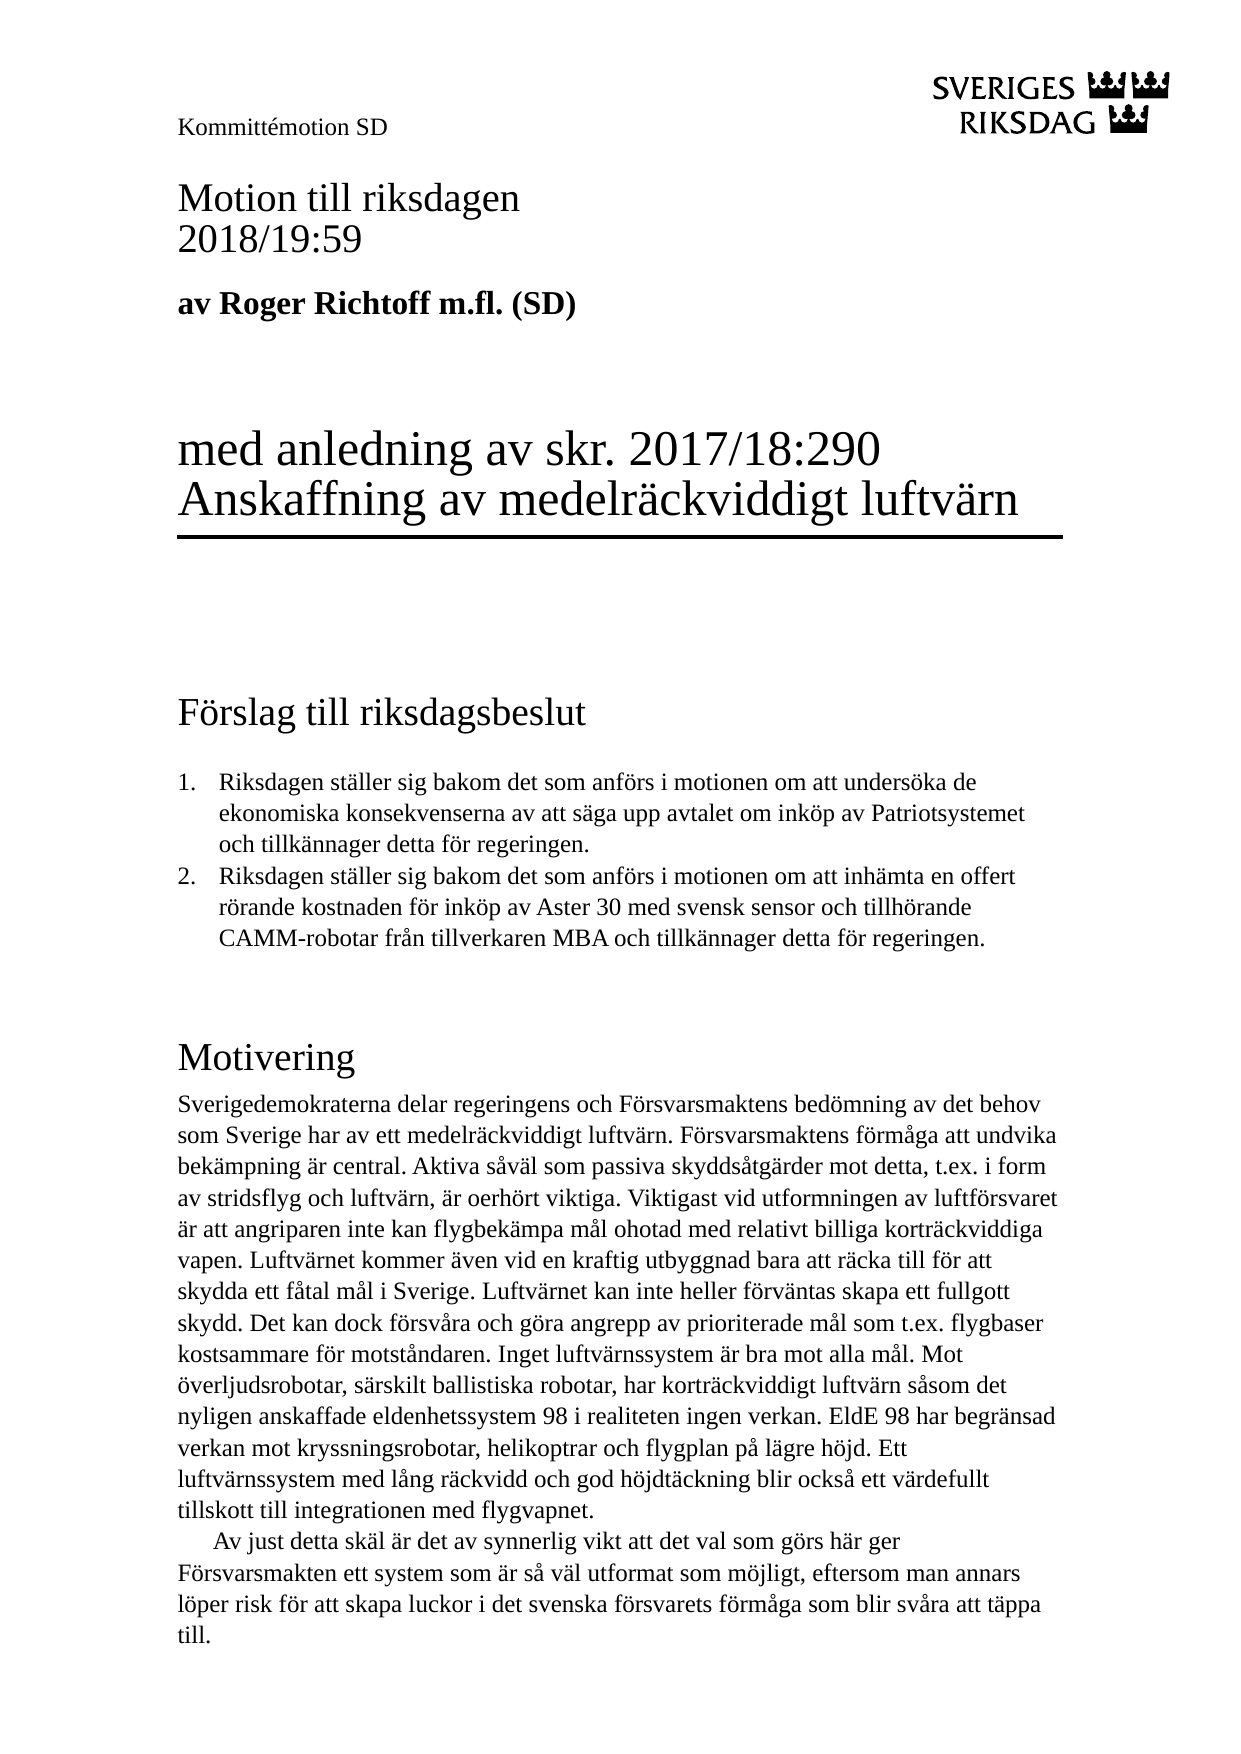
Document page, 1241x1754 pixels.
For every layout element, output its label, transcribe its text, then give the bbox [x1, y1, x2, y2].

text Av just detta skäl är det av synnerlig vikt att det val som görs här ger Försvarsmakten ett system som är så väl utformat som möjligt, eftersom man annars löper risk för att skapa luckor i det svenska försvarets förmåga som blir svåra att täppa till. [177, 1524, 1063, 1649]
text Sverigedemokraterna delar regeringens och Försvarsmaktens bedömning av det behov som Sverige har av ett medelräckviddigt luftvärn. Försvarsmaktens förmåga att undvika bekämpning är central. Aktiva såväl som passiva skyddsåtgärder mot detta, t.ex. i form av stridsflyg och luftvärn, är oerhört viktiga. Viktigast vid utformningen av luftförsvaret är att angriparen inte kan flygbekämpa mål ohotad med relativt billiga korträckviddiga vapen. Luftvärnet kommer även vid en kraftig utbyggnad bara att räcka till för att skydda ett fåtal mål i Sverige. Luftvärnet kan inte heller förväntas skapa ett fullgott skydd. Det kan dock försvåra och göra angrepp av prioriterade mål som t.ex. flygbaser kostsammare för motståndaren. Inget luftvärnssystem är bra mot alla mål. Mot överljudsrobotar, särskilt ballistiska robotar, har korträckviddigt luftvärn såsom det nyligen anskaffade eldenhetssystem 98 i realiteten ingen verkan. EldE 98 har begränsad verkan mot kryssningsrobotar, helikoptrar och flygplan på lägre höjd. Ett luftvärnssystem med lång räckvidd och god höjdtäckning blir också ett värdefullt tillskott till integrationen med flygvapnet. [177, 1086, 1063, 1524]
